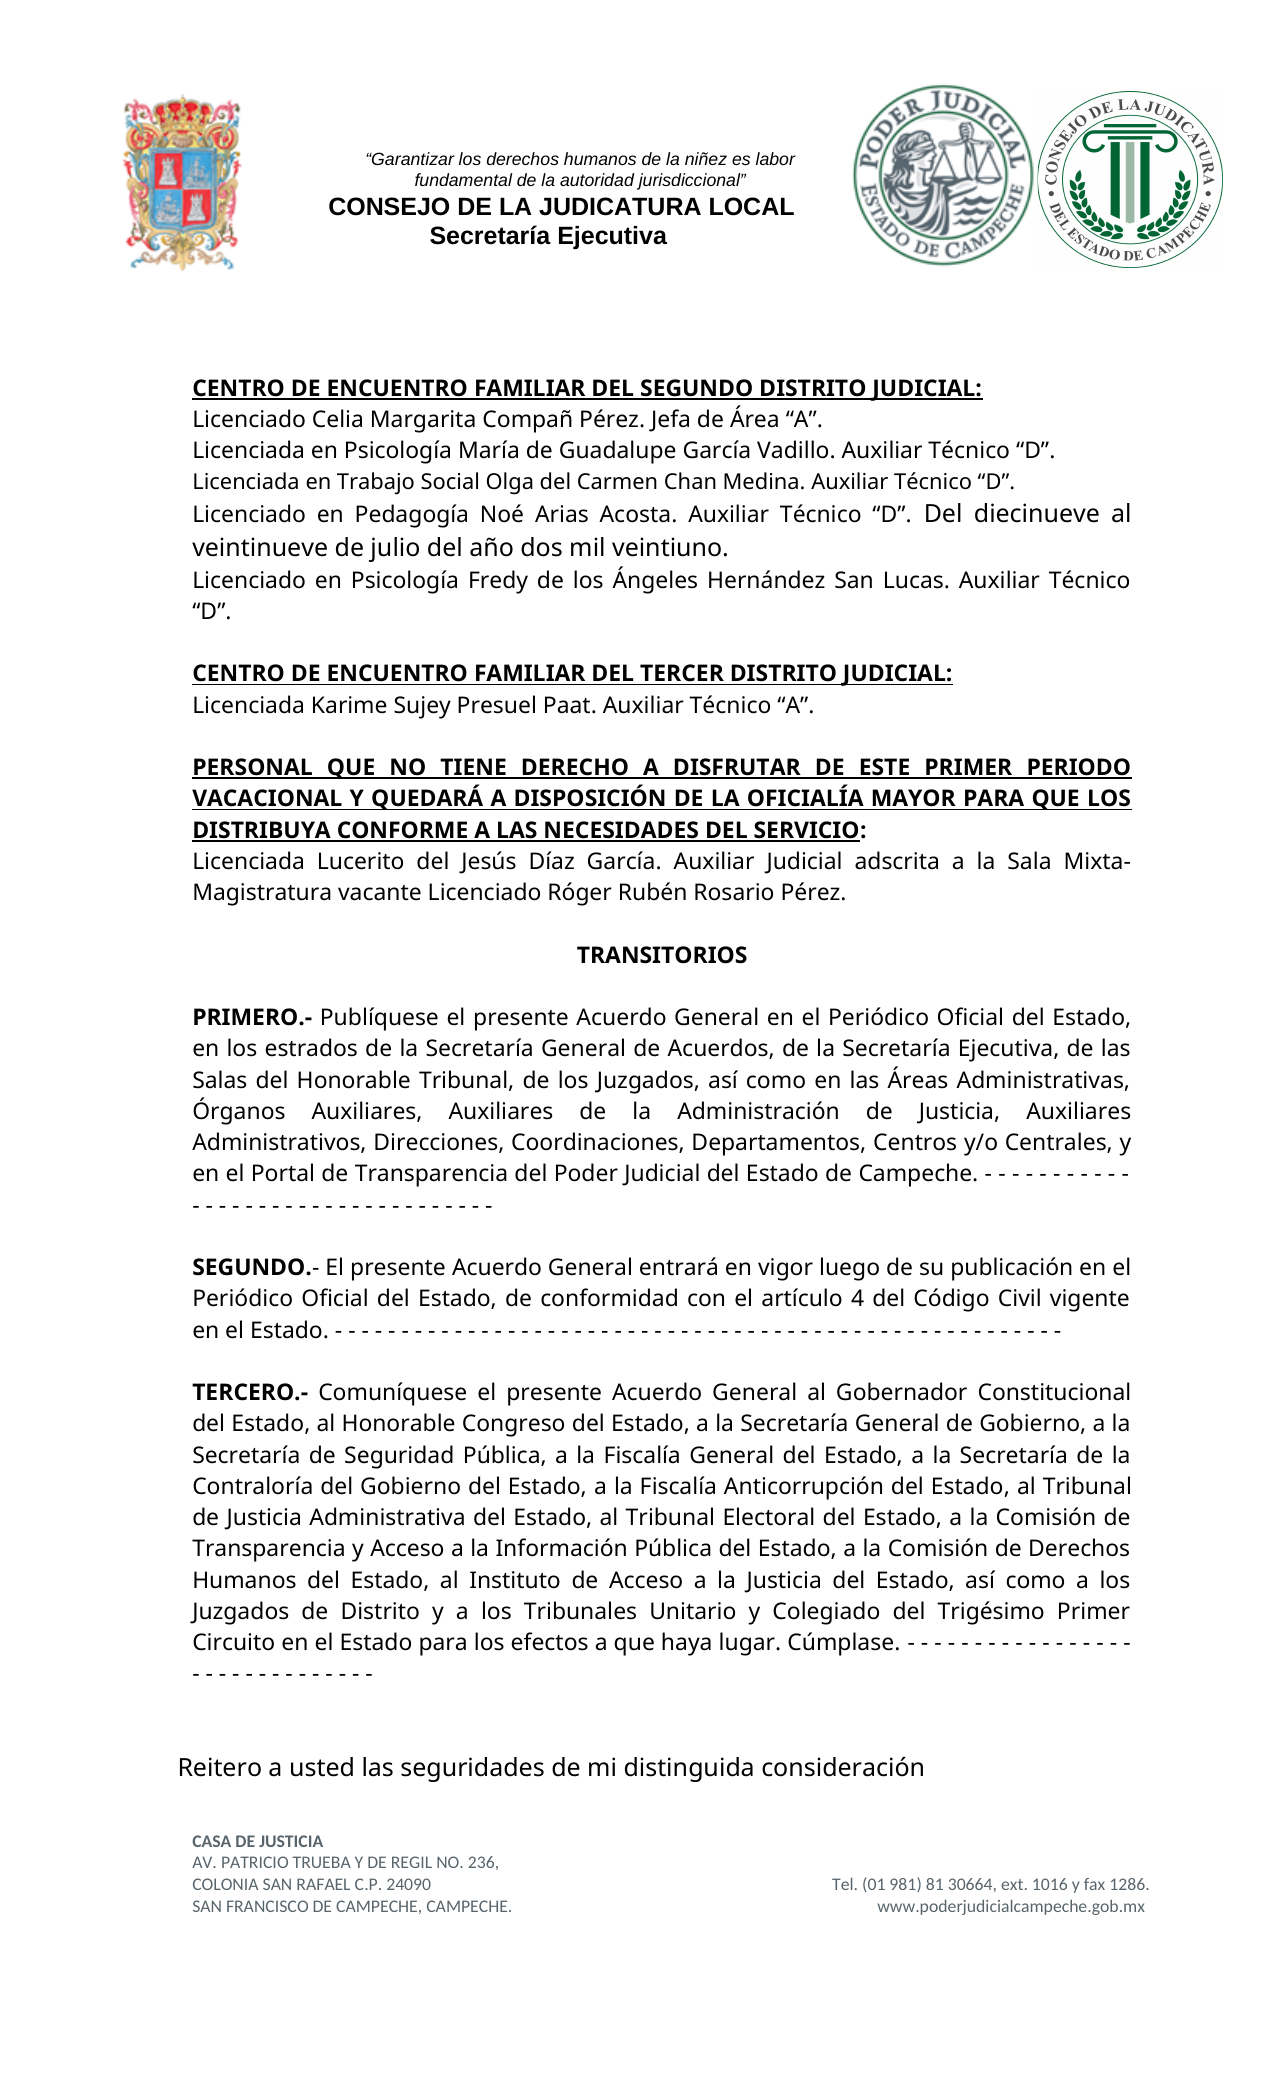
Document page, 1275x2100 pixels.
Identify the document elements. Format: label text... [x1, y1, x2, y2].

text Licenciada Karime Sujey Presuel Paat. Auxiliar Técnico “A”. [192, 688, 1132, 720]
picture [117, 82, 252, 291]
picture [852, 82, 1223, 268]
text PRIMERO.- Publíquese el presente Acuerdo General en el Periódico Oficial del Estado, en los estrados de la Secretaría General de Acuerdos, de la Secretaría Ejecutiva, de las Salas del Honorable Tribunal, de los Juzgados, así como en las Áreas Administrativas, Órganos Auxiliares, Auxiliares de la Administración de Justicia, Auxiliares Administrativos, Direcciones, Coordinaciones, Departamentos, Centros y/o Centrales, y en el Portal de Transparencia del Poder Judicial del Estado de Campeche. - - - - - - - - - - - - - - - - - - - - - - - - - - - - - - - - - - [192, 1001, 1132, 1220]
text Licenciada en Psicología María de Guadalupe García Vadillo. Auxiliar Técnico “D”. [192, 434, 1132, 466]
text Licenciado Celia Margarita Compañ Pérez. Jefa de Área “A”. [192, 403, 1132, 434]
text Licenciada en Trabajo Social Olga del Carmen Chan Medina. Auxiliar Técnico “D”. [192, 466, 1132, 495]
text TRANSITORIOS [192, 938, 1132, 970]
text CENTRO DE ENCUENTRO FAMILIAR DEL TERCER DISTRITO JUDICIAL: [192, 657, 1132, 688]
text Licenciada Lucerito del Jesús Díaz García. Auxiliar Judicial adscrita a la Sala Mixta- Magistratura vacante Licenciado Róger Rubén Rosario Pérez. [192, 845, 1132, 907]
text CENTRO DE ENCUENTRO FAMILIAR DEL SEGUNDO DISTRITO JUDICIAL: [192, 372, 1132, 403]
text PERSONAL QUE NO TIENE DERECHO A DISFRUTAR DE ESTE PRIMER PERIODO VACACIONAL Y QUEDARÁ A DISPOSICIÓN DE LA OFICIALÍA MAYOR PARA QUE LOS DISTRIBUYA CONFORME A LAS NECESIDADES DEL SERVICIO: [192, 810, 1132, 845]
text PERSONAL QUE NO TIENE DERECHO A DISFRUTAR DE ESTE PRIMER PERIODO VACACIONAL Y QUEDARÁ A DISPOSICIÓN DE LA OFICIALÍA MAYOR PARA QUE LOS DISTRIBUYA CONFORME A LAS NECESIDADES DEL SERVICIO: [192, 779, 1132, 809]
text PERSONAL QUE NO TIENE DERECHO A DISFRUTAR DE ESTE PRIMER PERIODO VACACIONAL Y QUEDARÁ A DISPOSICIÓN DE LA OFICIALÍA MAYOR PARA QUE LOS DISTRIBUYA CONFORME A LAS NECESIDADES DEL SERVICIO: [192, 751, 1132, 777]
text Reitero a usted las seguridades de mi distinguida consideración [177, 1749, 1102, 1784]
text SEGUNDO.- El presente Acuerdo General entrará en vigor luego de su publicación en el Periódico Oficial del Estado, de conformidad con el artículo 4 del Código Civil vigente en el Estado. - - - - - - - - - - - - - - - - - - - - - - - - - - - - - - - - - - - - - - - - - - - - - - - - - - - - - - - [192, 1251, 1132, 1345]
text Licenciado en Psicología Fredy de los Ángeles Hernández San Lucas. Auxiliar Técnico “D”. [192, 563, 1132, 626]
text TERCERO.- Comuníquese el presente Acuerdo General al Gobernador Constitucional del Estado, al Honorable Congreso del Estado, a la Secretaría General de Gobierno, a la Secretaría de Seguridad Pública, a la Fiscalía General del Estado, a la Secretaría de la Contraloría del Gobierno del Estado, a la Fiscalía Anticorrupción del Estado, al Tribunal de Justicia Administrativa del Estado, al Tribunal Electoral del Estado, a la Comisión de Transparencia y Acceso a la Información Pública del Estado, a la Comisión de Derechos Humanos del Estado, al Instituto de Acceso a la Justicia del Estado, así como a los Juzgados de Distrito y a los Tribunales Unitario y Colegiado del Trigésimo Primer Circuito en el Estado para los efectos a que haya lugar. Cúmplase. - - - - - - - - - - - - - - - - - - - - - - - - - - - - - - - [192, 1376, 1132, 1688]
text Licenciado en Pedagogía Noé Arias Acosta. Auxiliar Técnico “D”. Del diecinueve al veintinueve de julio del año dos mil veintiuno. [192, 495, 1132, 563]
